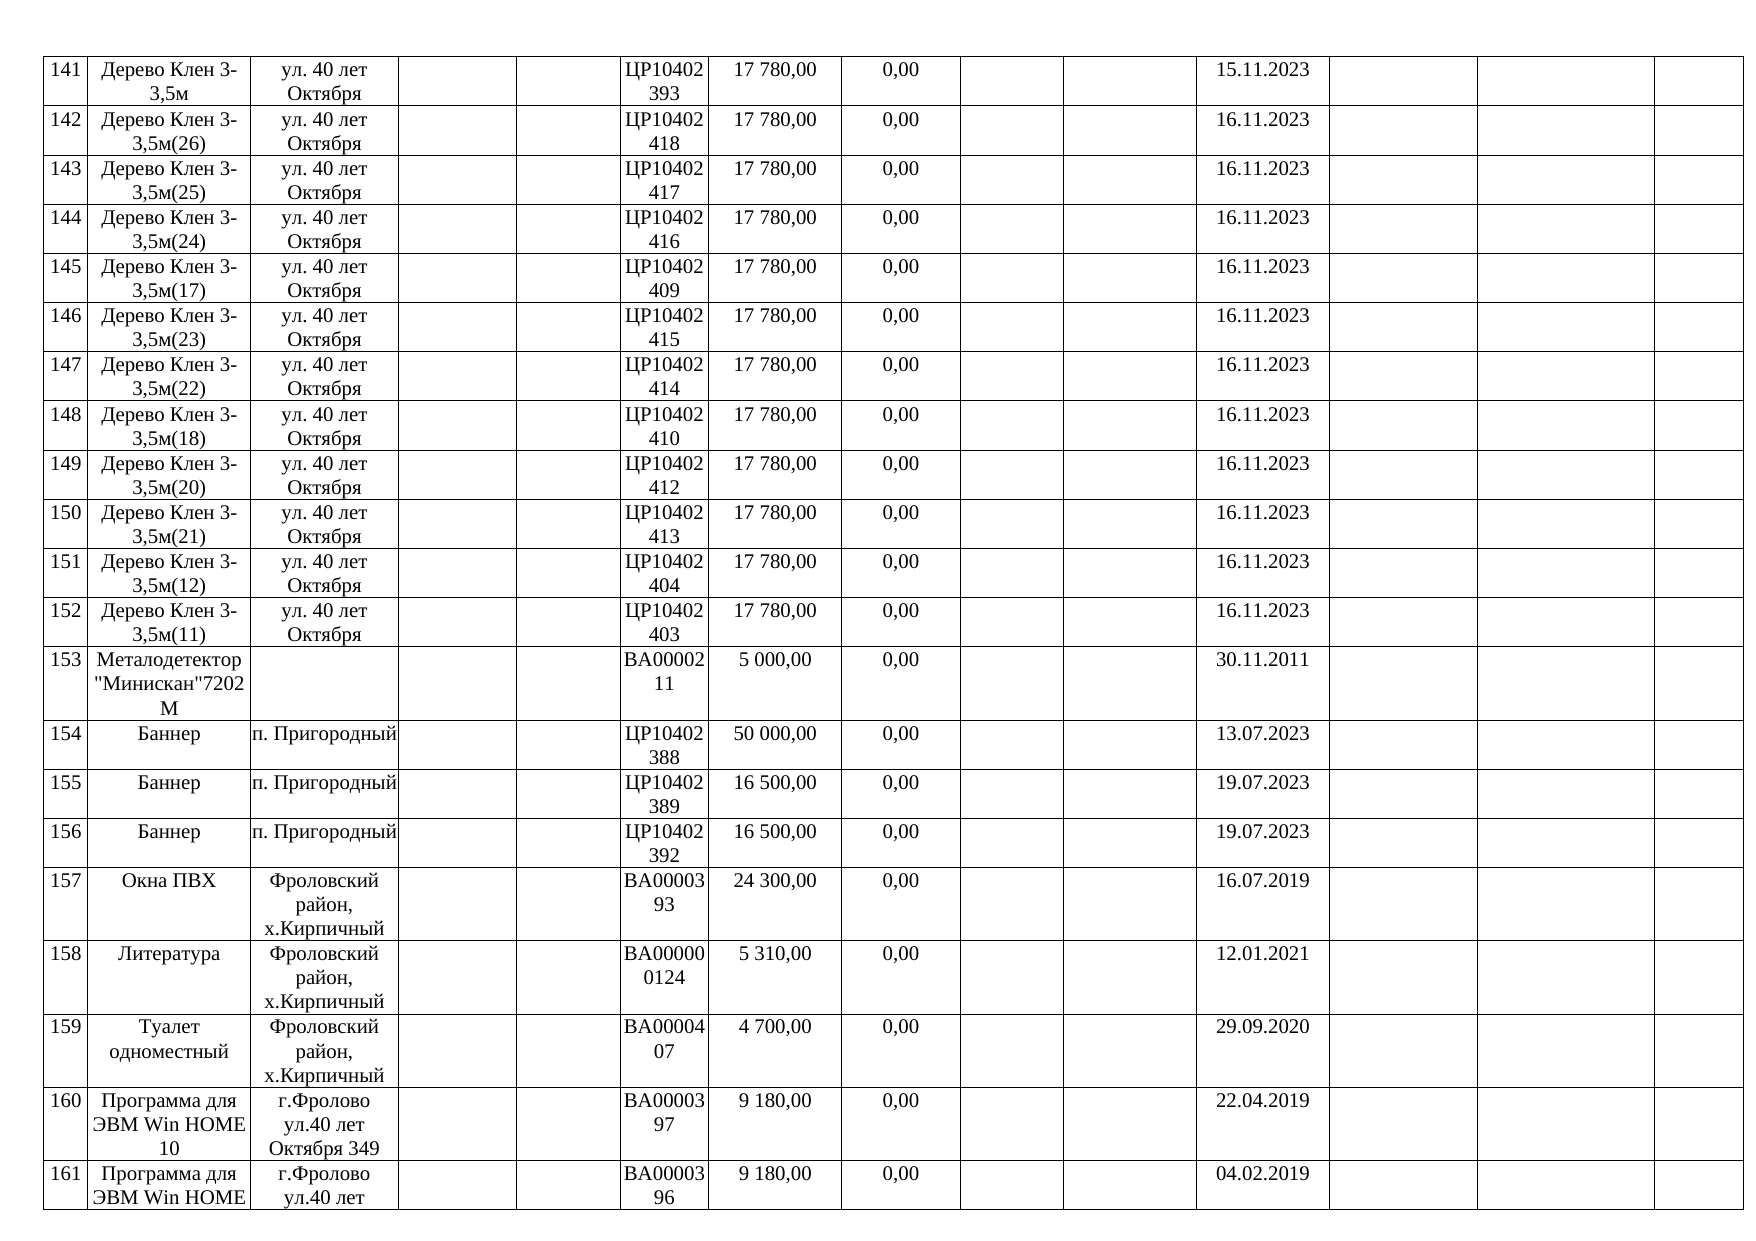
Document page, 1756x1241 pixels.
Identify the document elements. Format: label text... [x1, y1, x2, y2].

table_cell 17 780,00 [709, 598, 841, 646]
table_cell [517, 770, 620, 818]
table_cell Фроловский район, х.Кирпичный [251, 941, 398, 1013]
table_cell [961, 156, 1063, 204]
table_cell [961, 549, 1063, 597]
table_cell 17 780,00 [709, 401, 841, 449]
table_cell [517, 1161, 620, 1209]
table_cell [1655, 819, 1743, 867]
table_cell ЦР10402418 [621, 106, 708, 154]
table_cell 0,00 [842, 205, 960, 253]
table_cell Фроловский район, х.Кирпичный [251, 868, 398, 940]
table_cell 17 780,00 [709, 451, 841, 499]
table_cell [399, 57, 516, 105]
table_cell Дерево Клен 3-3,5м(17) [88, 254, 250, 302]
table_cell Туалет одноместный [88, 1015, 250, 1087]
table_cell [1330, 205, 1477, 253]
table_cell [961, 352, 1063, 400]
table_cell [1478, 401, 1654, 449]
table_cell [1330, 303, 1477, 351]
table_cell [399, 205, 516, 253]
table_cell ЦР10402415 [621, 303, 708, 351]
table_cell Программа для ЭВМ Win HOME 10 [88, 1088, 250, 1160]
table_cell 19.07.2023 [1197, 819, 1329, 867]
table_cell [1478, 57, 1654, 105]
table_cell г.Фролово ул.40 лет Октября 349 [251, 1088, 398, 1160]
table_cell 17 780,00 [709, 500, 841, 548]
table_cell 0,00 [842, 500, 960, 548]
table_cell [961, 868, 1063, 940]
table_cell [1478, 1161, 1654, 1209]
table_cell [1655, 57, 1743, 105]
table_cell [1478, 941, 1654, 1013]
table_cell 0,00 [842, 721, 960, 769]
table_cell Дерево Клен 3-3,5м(22) [88, 352, 250, 400]
table_cell ул. 40 лет Октября [251, 500, 398, 548]
table_cell [1655, 451, 1743, 499]
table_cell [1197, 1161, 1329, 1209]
table_cell 9 180,00 [709, 1088, 841, 1160]
table_cell 16.11.2023 [1197, 303, 1329, 351]
table_cell 0,00 [842, 1088, 960, 1160]
table_cell 16.11.2023 [1197, 156, 1329, 204]
table_cell Дерево Клен 3-3,5м(24) [88, 205, 250, 253]
table_cell [1655, 647, 1743, 719]
table_cell 16.07.2019 [1197, 868, 1329, 940]
table_cell [399, 819, 516, 867]
table_cell [1478, 156, 1654, 204]
table_cell [1655, 941, 1743, 1013]
table_cell [399, 352, 516, 400]
table_cell 152 [44, 598, 87, 646]
table_cell Баннер [88, 819, 250, 867]
table_cell [1330, 549, 1477, 597]
table_cell [1655, 500, 1743, 548]
table_cell 17 780,00 [709, 254, 841, 302]
table_cell [1655, 770, 1743, 818]
table_cell 153 [44, 647, 87, 719]
table_cell [1064, 303, 1196, 351]
table_cell [1064, 451, 1196, 499]
table_cell [517, 819, 620, 867]
table_cell [517, 352, 620, 400]
table_cell [1655, 401, 1743, 449]
table_cell ул. 40 лет Октября [251, 106, 398, 154]
table_cell 17 780,00 [709, 352, 841, 400]
table_cell [1330, 500, 1477, 548]
table_cell [517, 57, 620, 105]
table_cell 0,00 [842, 401, 960, 449]
table_cell ЦР10402388 [621, 721, 708, 769]
table_cell 0,00 [842, 352, 960, 400]
table_cell [961, 598, 1063, 646]
table_cell ул. 40 лет Октября [251, 303, 398, 351]
table_cell [1330, 352, 1477, 400]
table_cell [399, 303, 516, 351]
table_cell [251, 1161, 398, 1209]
table_cell [517, 1015, 620, 1087]
table_cell [1655, 598, 1743, 646]
table_cell [1478, 647, 1654, 719]
table_cell 22.04.2019 [1197, 1088, 1329, 1160]
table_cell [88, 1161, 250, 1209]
table_cell [1064, 500, 1196, 548]
table_cell [1478, 819, 1654, 867]
table_cell [1655, 868, 1743, 940]
table_cell ЦР10402389 [621, 770, 708, 818]
table_cell Баннер [88, 770, 250, 818]
table_cell ЦР10402410 [621, 401, 708, 449]
table_cell [399, 647, 516, 719]
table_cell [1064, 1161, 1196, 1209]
table_cell [1655, 549, 1743, 597]
table_cell [1064, 1015, 1196, 1087]
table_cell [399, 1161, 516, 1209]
table_cell 17 780,00 [709, 303, 841, 351]
table_cell 155 [44, 770, 87, 818]
table_cell [1064, 868, 1196, 940]
table_cell 154 [44, 721, 87, 769]
table_cell [961, 57, 1063, 105]
table_cell [1064, 549, 1196, 597]
table_cell 16.11.2023 [1197, 352, 1329, 400]
table_cell [961, 1015, 1063, 1087]
table_cell 17 780,00 [709, 549, 841, 597]
table_cell [399, 770, 516, 818]
table_cell [1478, 721, 1654, 769]
table_cell 17 780,00 [709, 205, 841, 253]
table_cell ул. 40 лет Октября [251, 156, 398, 204]
table_cell [961, 647, 1063, 719]
table_cell 0,00 [842, 1015, 960, 1087]
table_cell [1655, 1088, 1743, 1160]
table_cell [1478, 1015, 1654, 1087]
table_cell 0,00 [842, 770, 960, 818]
table_cell [1330, 868, 1477, 940]
table_cell 0,00 [842, 451, 960, 499]
table_cell [1330, 1088, 1477, 1160]
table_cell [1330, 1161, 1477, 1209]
table_cell [961, 303, 1063, 351]
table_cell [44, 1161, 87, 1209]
table_cell [517, 598, 620, 646]
table_cell Дерево Клен 3-3,5м(12) [88, 549, 250, 597]
table_cell [251, 647, 398, 719]
table_cell Баннер [88, 721, 250, 769]
table_cell 0,00 [842, 549, 960, 597]
table_cell [399, 451, 516, 499]
table_cell ЦР10402404 [621, 549, 708, 597]
table_cell 16.11.2023 [1197, 205, 1329, 253]
table_cell 143 [44, 156, 87, 204]
table_cell 158 [44, 941, 87, 1013]
table_cell [1330, 1015, 1477, 1087]
table_cell 151 [44, 549, 87, 597]
table_cell ЦР10402412 [621, 451, 708, 499]
table_cell Дерево Клен 3-3,5м(20) [88, 451, 250, 499]
table_cell [961, 770, 1063, 818]
table_cell [961, 500, 1063, 548]
table_cell Дерево Клен 3-3,5м [88, 57, 250, 105]
table_cell [1330, 598, 1477, 646]
table_cell [961, 254, 1063, 302]
table_cell ул. 40 лет Октября [251, 254, 398, 302]
table_cell 156 [44, 819, 87, 867]
table_cell Дерево Клен 3-3,5м(23) [88, 303, 250, 351]
table_cell 17 780,00 [709, 57, 841, 105]
table_cell [517, 205, 620, 253]
table_cell ЦР10402417 [621, 156, 708, 204]
table_cell [399, 721, 516, 769]
table_cell [1655, 303, 1743, 351]
table_cell [1064, 941, 1196, 1013]
table_cell [399, 401, 516, 449]
table_cell [1655, 205, 1743, 253]
table_cell Литература [88, 941, 250, 1013]
table_cell 15.11.2023 [1197, 57, 1329, 105]
table_cell [1655, 352, 1743, 400]
table_cell [399, 868, 516, 940]
table_cell [1478, 352, 1654, 400]
table_cell [961, 819, 1063, 867]
table_cell ул. 40 лет Октября [251, 401, 398, 449]
table_cell Дерево Клен 3-3,5м(26) [88, 106, 250, 154]
table_cell [1064, 156, 1196, 204]
table_cell [1330, 770, 1477, 818]
table_cell 0,00 [842, 106, 960, 154]
table_cell [1655, 721, 1743, 769]
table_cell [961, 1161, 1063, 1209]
table_cell 30.11.2011 [1197, 647, 1329, 719]
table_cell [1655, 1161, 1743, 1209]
table_cell [399, 1015, 516, 1087]
table_cell [961, 721, 1063, 769]
table_cell Дерево Клен 3-3,5м(21) [88, 500, 250, 548]
table_cell ул. 40 лет Октября [251, 352, 398, 400]
table_cell ул. 40 лет Октября [251, 598, 398, 646]
table_cell ул. 40 лет Октября [251, 451, 398, 499]
table_cell 150 [44, 500, 87, 548]
table_cell 16.11.2023 [1197, 549, 1329, 597]
table_cell ЦР10402392 [621, 819, 708, 867]
table_cell 0,00 [842, 57, 960, 105]
table_cell ВА0000407 [621, 1015, 708, 1087]
table_cell ул. 40 лет Октября [251, 549, 398, 597]
table_cell 0,00 [842, 156, 960, 204]
table_cell [1064, 721, 1196, 769]
table_cell [1064, 770, 1196, 818]
table_cell [517, 1088, 620, 1160]
table_cell 19.07.2023 [1197, 770, 1329, 818]
table_cell [399, 254, 516, 302]
table_cell 0,00 [842, 303, 960, 351]
table_cell 24 300,00 [709, 868, 841, 940]
table_cell [1478, 500, 1654, 548]
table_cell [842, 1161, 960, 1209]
table_cell 17 780,00 [709, 156, 841, 204]
table_cell [399, 941, 516, 1013]
table_cell [1478, 868, 1654, 940]
table_cell [517, 254, 620, 302]
table_cell [399, 549, 516, 597]
table_cell [1330, 106, 1477, 154]
table_cell [1478, 549, 1654, 597]
table_cell [517, 868, 620, 940]
table_cell п. Пригородный [251, 721, 398, 769]
table_cell [1655, 106, 1743, 154]
table_cell 16.11.2023 [1197, 106, 1329, 154]
table_cell ЦР10402413 [621, 500, 708, 548]
table_cell 16 500,00 [709, 819, 841, 867]
table_cell [1478, 598, 1654, 646]
table_cell [1064, 352, 1196, 400]
table_cell [1330, 401, 1477, 449]
table_cell Фроловский район, х.Кирпичный [251, 1015, 398, 1087]
table_cell 0,00 [842, 254, 960, 302]
table_cell п. Пригородный [251, 770, 398, 818]
table_cell [1478, 770, 1654, 818]
table_cell [1330, 57, 1477, 105]
table_cell Дерево Клен 3-3,5м(25) [88, 156, 250, 204]
table_cell 16 500,00 [709, 770, 841, 818]
table_cell [961, 205, 1063, 253]
table_cell [1478, 1088, 1654, 1160]
table_cell [1064, 57, 1196, 105]
table_cell [1478, 205, 1654, 253]
table_cell 145 [44, 254, 87, 302]
table_cell 148 [44, 401, 87, 449]
table_cell 12.01.2021 [1197, 941, 1329, 1013]
table_cell [1655, 254, 1743, 302]
table_cell 29.09.2020 [1197, 1015, 1329, 1087]
table_cell ЦР10402393 [621, 57, 708, 105]
table_cell 157 [44, 868, 87, 940]
table_cell ул. 40 лет Октября [251, 205, 398, 253]
table_cell [1064, 254, 1196, 302]
table_cell [399, 598, 516, 646]
table_cell [1330, 721, 1477, 769]
table_cell [517, 549, 620, 597]
table_cell 0,00 [842, 647, 960, 719]
table_cell 13.07.2023 [1197, 721, 1329, 769]
table_cell ЦР10402409 [621, 254, 708, 302]
table_cell [1064, 205, 1196, 253]
table_cell 159 [44, 1015, 87, 1087]
table_cell п. Пригородный [251, 819, 398, 867]
table_cell [1330, 647, 1477, 719]
table_cell 142 [44, 106, 87, 154]
table_cell ВА0000393 [621, 868, 708, 940]
table_cell [517, 500, 620, 548]
table_cell ЦР10402416 [621, 205, 708, 253]
table_cell Дерево Клен 3-3,5м(18) [88, 401, 250, 449]
table_cell [517, 941, 620, 1013]
table_cell [1655, 1015, 1743, 1087]
table_cell 0,00 [842, 941, 960, 1013]
table_cell [1330, 941, 1477, 1013]
table_cell [1064, 106, 1196, 154]
table_cell [961, 1088, 1063, 1160]
table_cell 17 780,00 [709, 106, 841, 154]
table_cell [399, 156, 516, 204]
table_cell ВА000000124 [621, 941, 708, 1013]
table_cell Окна ПВХ [88, 868, 250, 940]
table_cell [1064, 1088, 1196, 1160]
table_cell ЦР10402414 [621, 352, 708, 400]
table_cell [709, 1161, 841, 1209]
table_cell ВА0000397 [621, 1088, 708, 1160]
table_cell 50 000,00 [709, 721, 841, 769]
table_cell 5 000,00 [709, 647, 841, 719]
table_cell 0,00 [842, 868, 960, 940]
table_cell [1655, 156, 1743, 204]
table_cell 4 700,00 [709, 1015, 841, 1087]
table_cell 16.11.2023 [1197, 451, 1329, 499]
table_cell [961, 106, 1063, 154]
table_cell 160 [44, 1088, 87, 1160]
table_cell [961, 941, 1063, 1013]
table_cell 5 310,00 [709, 941, 841, 1013]
table_cell 16.11.2023 [1197, 598, 1329, 646]
table_cell [399, 1088, 516, 1160]
table_cell Металодетектор "Минискан"7202М [88, 647, 250, 719]
table_cell [1478, 106, 1654, 154]
table_cell [1330, 819, 1477, 867]
table_cell [517, 303, 620, 351]
table_cell [1330, 156, 1477, 204]
table_cell [1478, 451, 1654, 499]
table_cell [961, 401, 1063, 449]
table_cell [399, 500, 516, 548]
table_cell [1330, 451, 1477, 499]
table_cell [517, 721, 620, 769]
table_cell [399, 106, 516, 154]
table_cell [1478, 254, 1654, 302]
table_cell 0,00 [842, 819, 960, 867]
table_cell 147 [44, 352, 87, 400]
table_cell 149 [44, 451, 87, 499]
table_cell ул. 40 лет Октября [251, 57, 398, 105]
table_cell [1478, 303, 1654, 351]
table_cell [1064, 598, 1196, 646]
table_cell [517, 647, 620, 719]
table_cell [1064, 647, 1196, 719]
table_cell ВА0000211 [621, 647, 708, 719]
table_cell 16.11.2023 [1197, 254, 1329, 302]
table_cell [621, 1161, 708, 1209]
table_cell 144 [44, 205, 87, 253]
table_cell [1064, 819, 1196, 867]
table_cell [1330, 254, 1477, 302]
table_cell [1064, 401, 1196, 449]
table_cell ЦР10402403 [621, 598, 708, 646]
table_cell 16.11.2023 [1197, 401, 1329, 449]
table_cell [517, 106, 620, 154]
table_cell [517, 156, 620, 204]
table_cell [961, 451, 1063, 499]
table_cell [517, 401, 620, 449]
table_cell 141 [44, 57, 87, 105]
table_cell Дерево Клен 3-3,5м(11) [88, 598, 250, 646]
table_cell 146 [44, 303, 87, 351]
table_cell [517, 451, 620, 499]
table_cell 16.11.2023 [1197, 500, 1329, 548]
table_cell 0,00 [842, 598, 960, 646]
